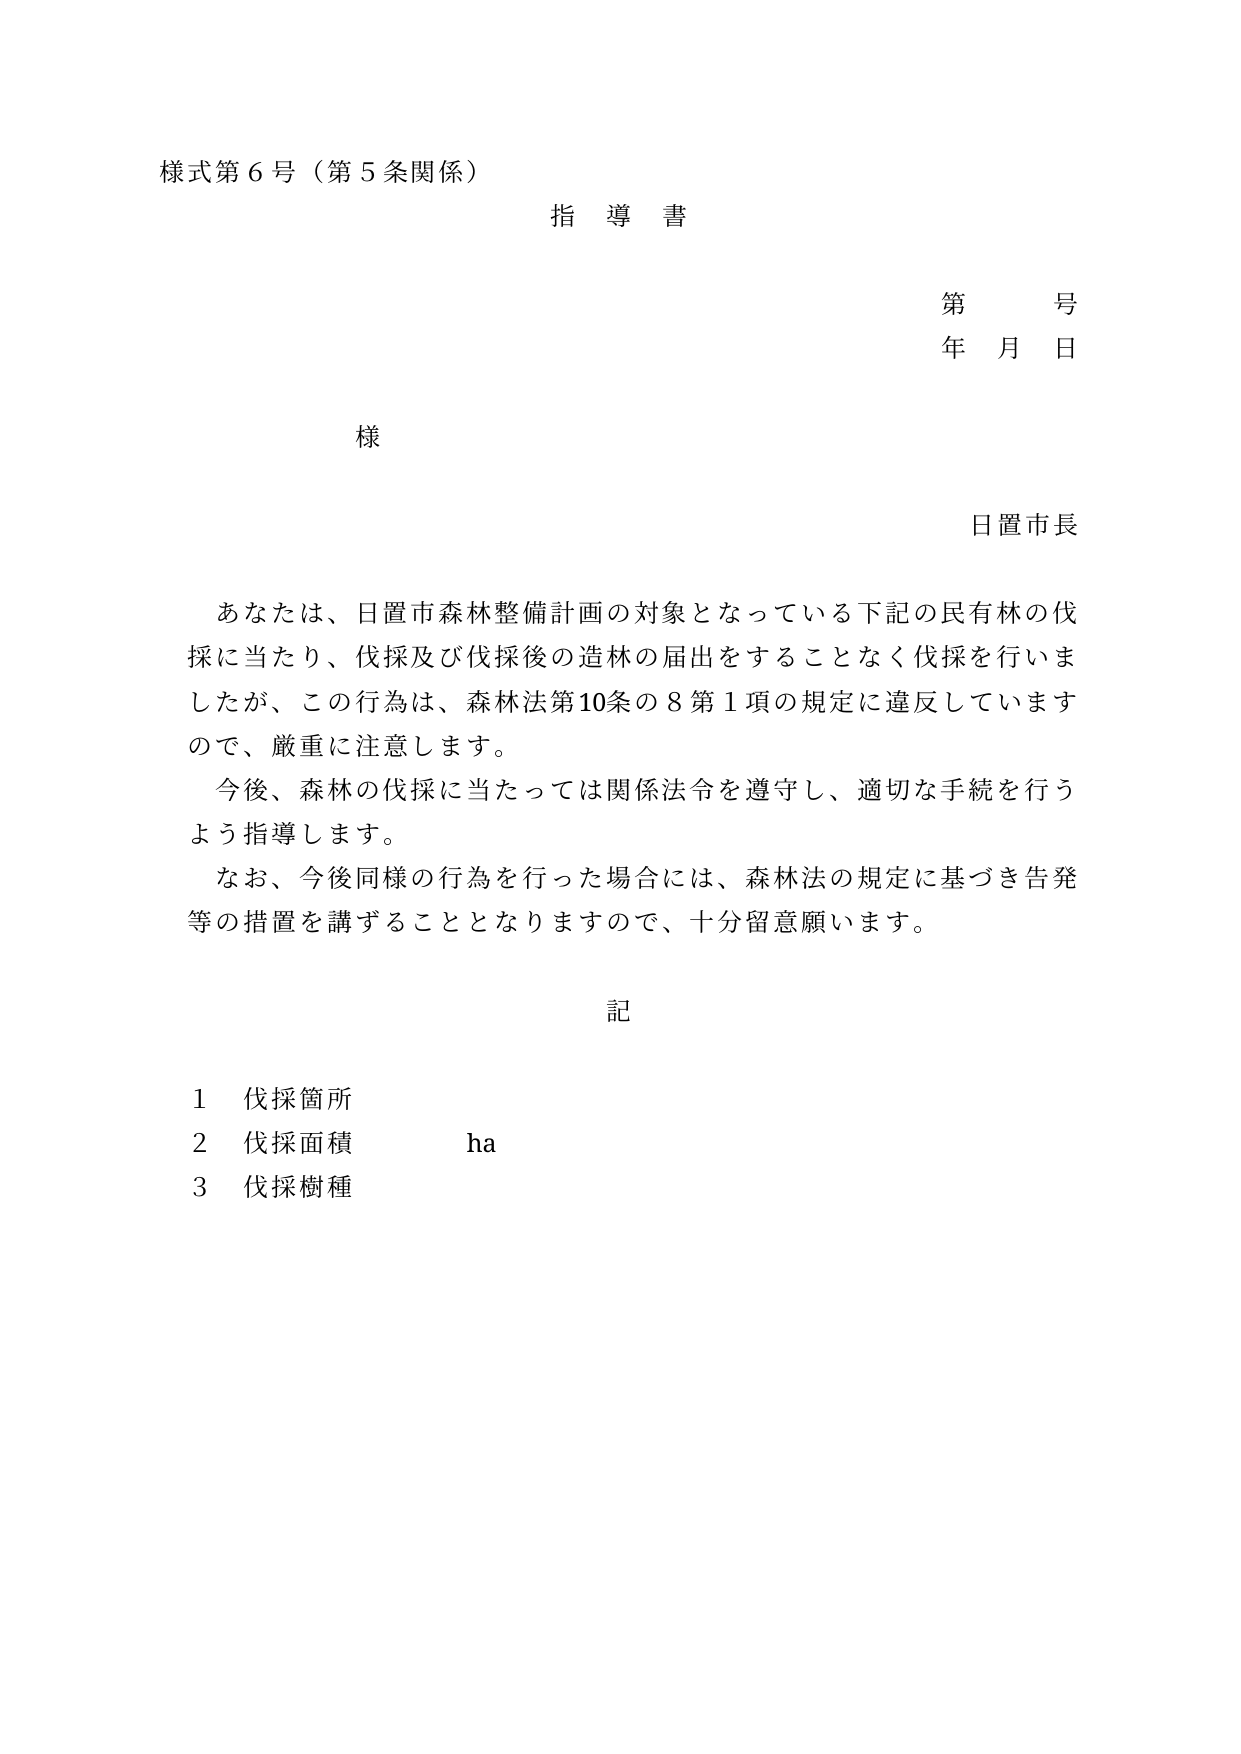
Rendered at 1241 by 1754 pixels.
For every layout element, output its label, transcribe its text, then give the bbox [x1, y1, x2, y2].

text ２ 伐採面積 ha [159, 1120, 1081, 1164]
text 指 導 書 [159, 192, 1081, 237]
text 年 月 日 [159, 325, 1081, 369]
text 記 [159, 987, 1081, 1032]
text 日置市長 [159, 502, 1081, 546]
text 第 号 [159, 281, 1081, 325]
text なお、今後同様の行為を行った場合には、森林法の規定に基づき告発等の措置を講ずることとなりますので、十分留意願います。 [159, 855, 1081, 943]
text 様式第６号（第５条関係） [159, 148, 1081, 192]
text ３ 伐採樹種 [159, 1164, 1081, 1208]
text 様 [159, 413, 1081, 457]
text あなたは、日置市森林整備計画の対象となっている下記の民有林の伐採に当たり、伐採及び伐採後の造林の届出をすることなく伐採を行いましたが、この行為は、森林法第10条の８第１項の規定に違反していますので、厳重に注意します。 [159, 590, 1081, 767]
text １ 伐採箇所 [159, 1076, 1081, 1120]
text 今後、森林の伐採に当たっては関係法令を遵守し、適切な手続を行うよう指導します。 [159, 767, 1081, 855]
